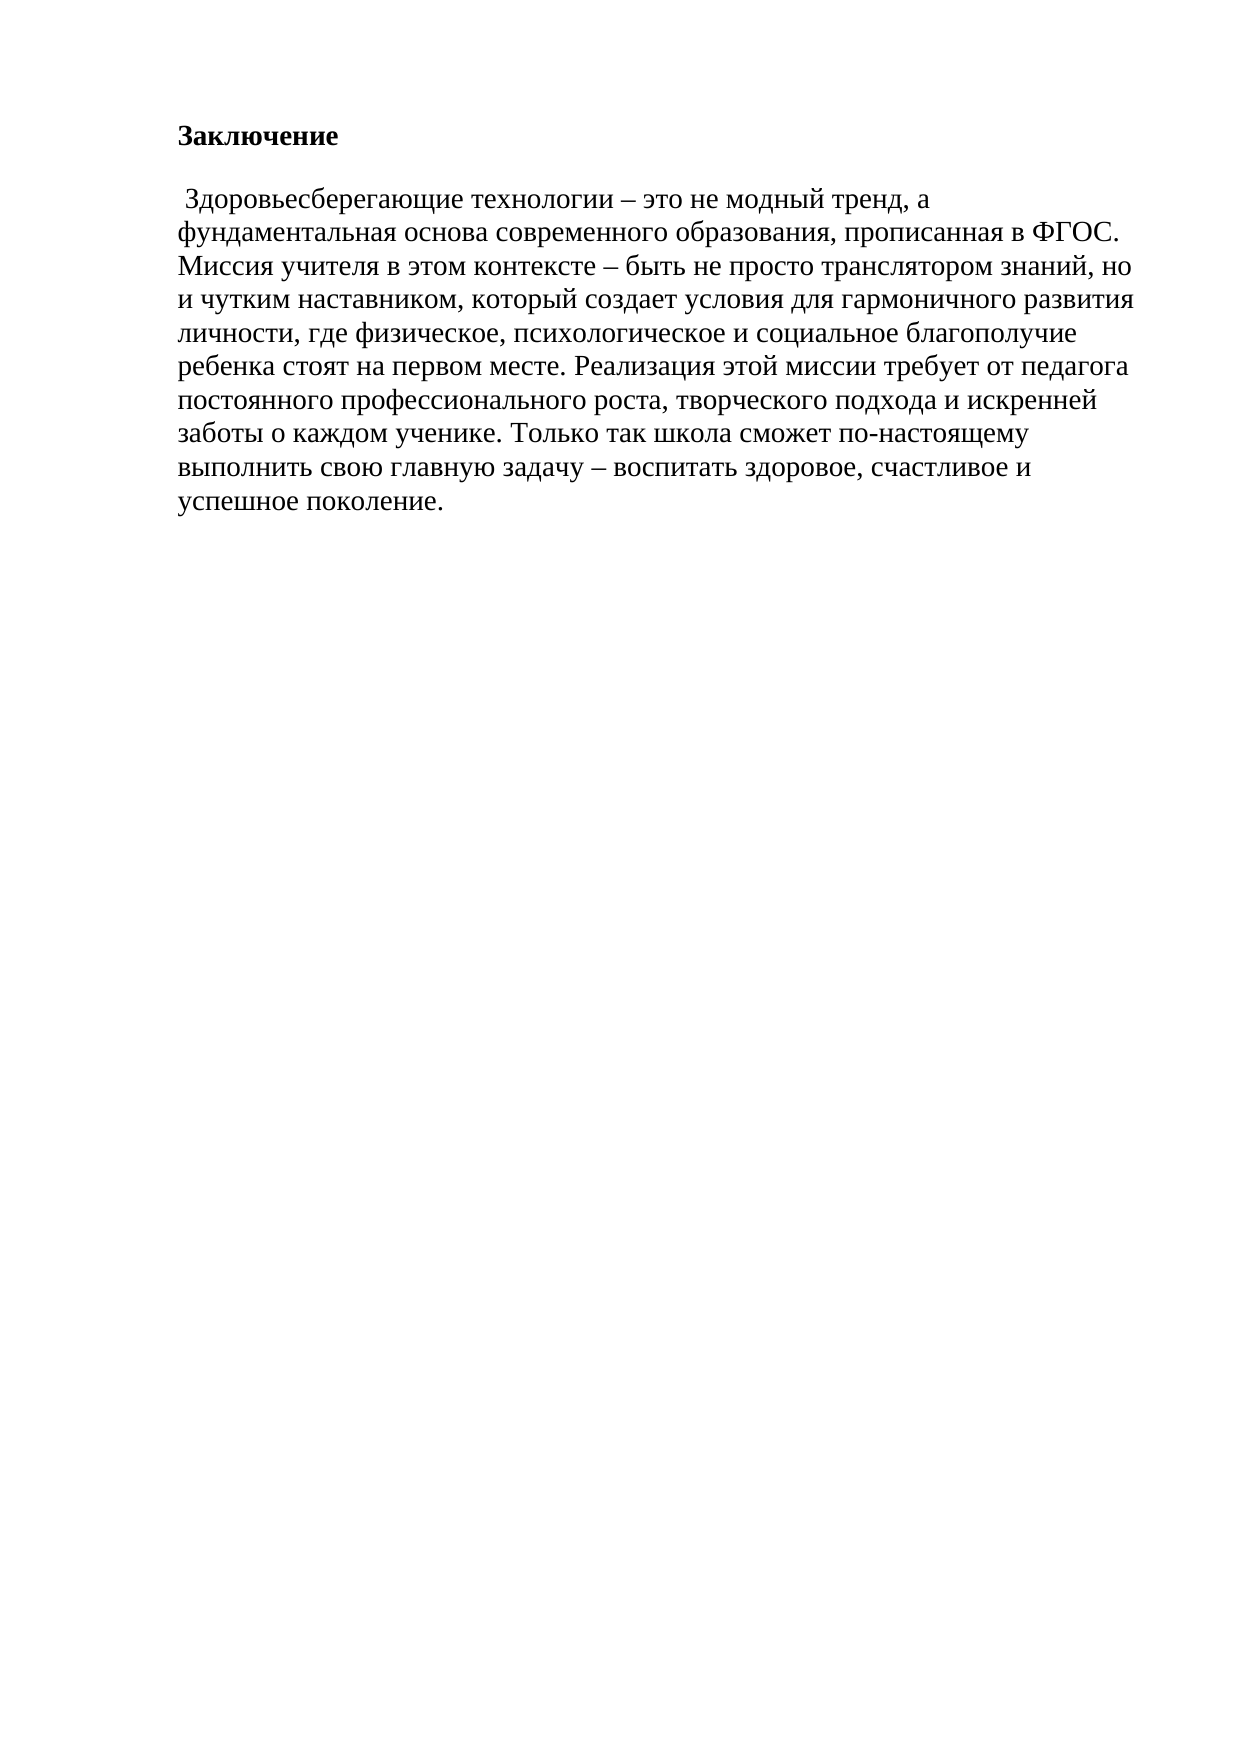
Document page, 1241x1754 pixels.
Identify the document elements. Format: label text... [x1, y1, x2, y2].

text Здоровьесберегающие технологии – это не модный тренд, а фундаментальная основа современного образования, прописанная в ФГОС. Миссия учителя в этом контексте – быть не просто транслятором знаний, но и чутким наставником, который создает условия для гармоничного развития личности, где физическое, психологическое и социальное благополучие ребенка стоят на первом месте. Реализация этой миссии требует от педагога постоянного профессионального роста, творческого подхода и искренней заботы о каждом ученике. Только так школа сможет по-настоящему выполнить свою главную задачу – воспитать здоровое, счастливое и успешное поколение. [177, 181, 1152, 516]
text Заключение [177, 118, 1152, 152]
